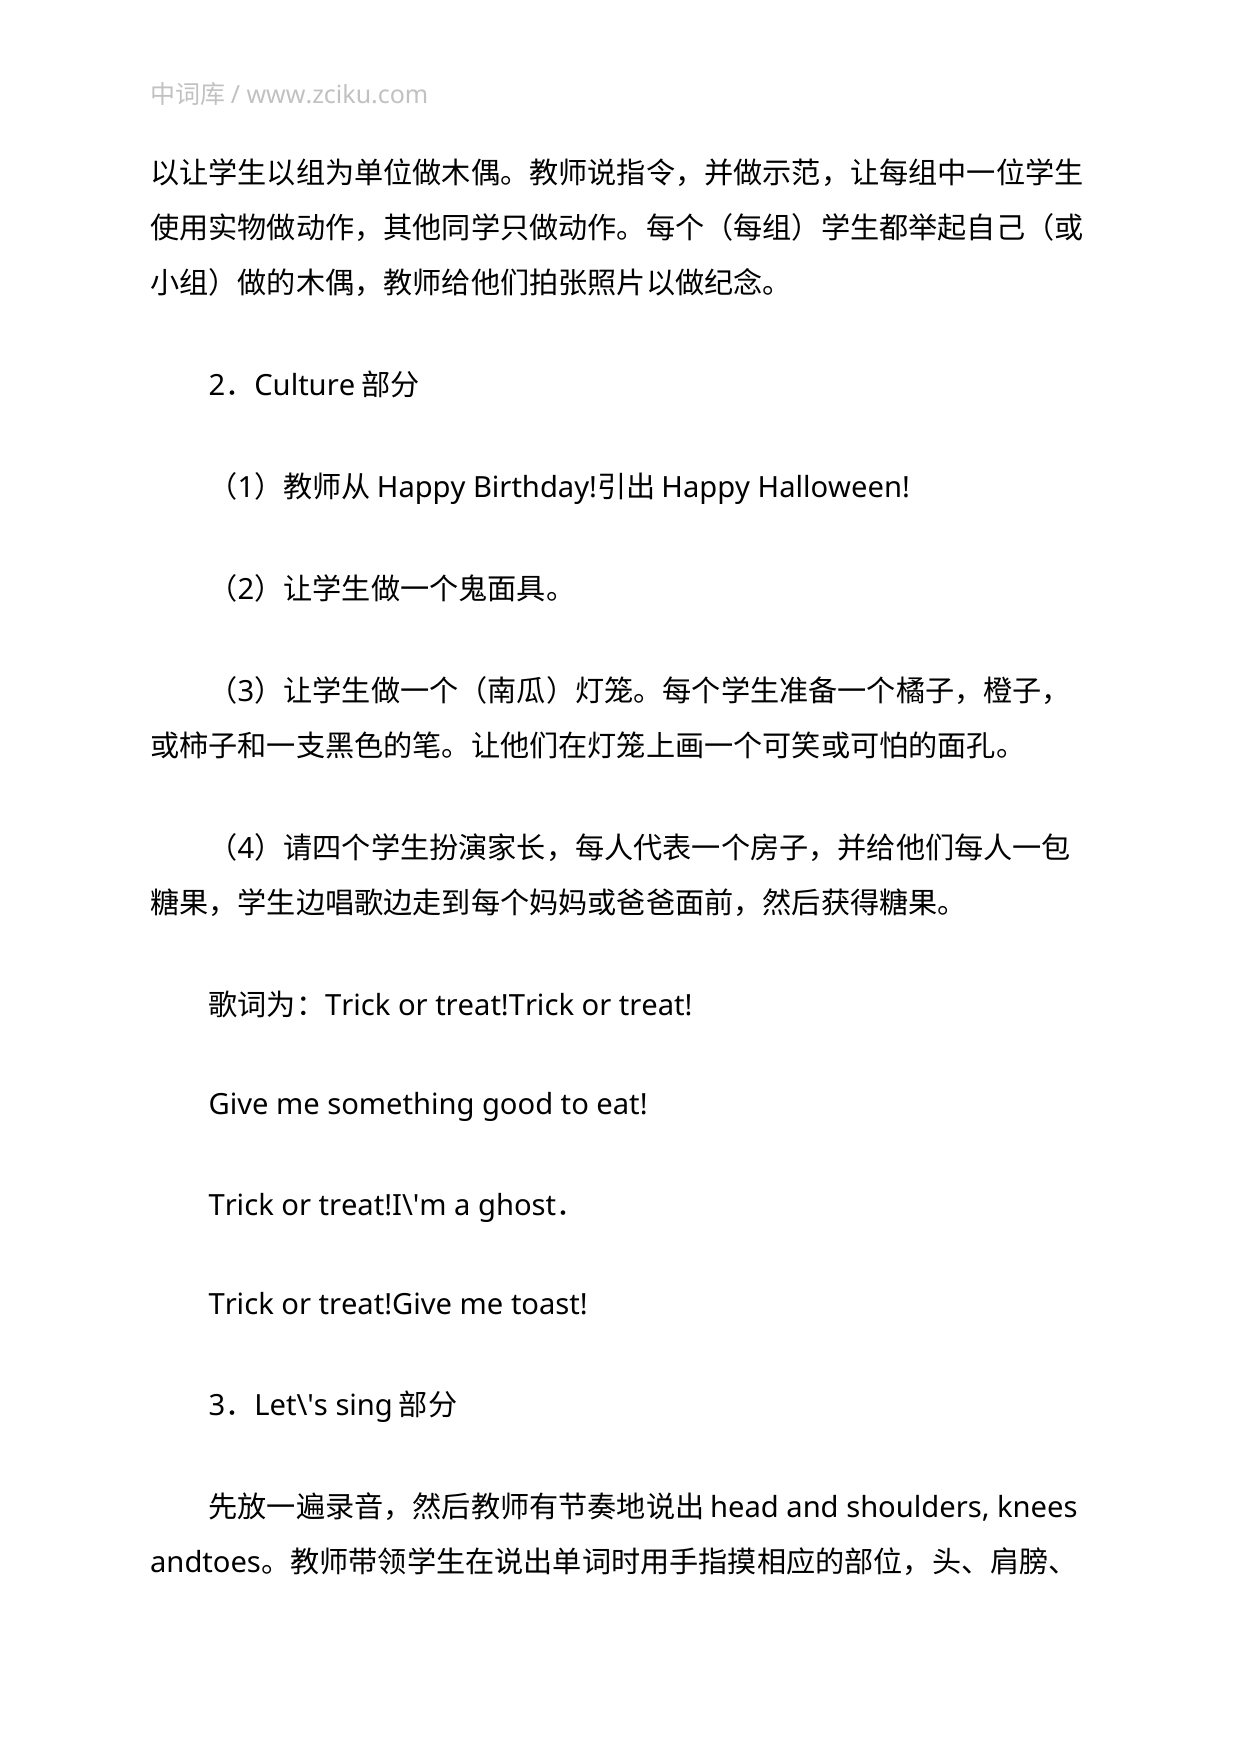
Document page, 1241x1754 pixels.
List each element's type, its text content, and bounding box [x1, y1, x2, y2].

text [150, 1484, 1090, 1581]
text （3）让学生做一个（南瓜）灯笼。每个学生准备一个橘子，橙子，或柿子和一支黑色的笔。让他们在灯笼上画一个可笑或可怕的面孔。 [150, 667, 1090, 765]
text 歌词为：Trick or treat!Trick or treat! [150, 981, 1090, 1023]
text （4）请四个学生扮演家长，每人代表一个房子，并给他们每人一包糖果，学生边唱歌边走到每个妈妈或爸爸面前，然后获得糖果。 [150, 824, 1090, 922]
text 2．Culture部分 [150, 362, 1090, 404]
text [150, 150, 1090, 302]
text （2）让学生做一个鬼面具。 [150, 566, 1090, 608]
text （1）教师从Happy Birthday!引出Happy Halloween! [150, 463, 1090, 506]
text Trick or treat!Give me toast! [150, 1283, 1090, 1323]
text 3．Let\'s sing部分 [150, 1382, 1090, 1424]
text Trick or treat!I\'m a ghost． [150, 1181, 1090, 1224]
text Give me something good to eat! [150, 1083, 1090, 1123]
